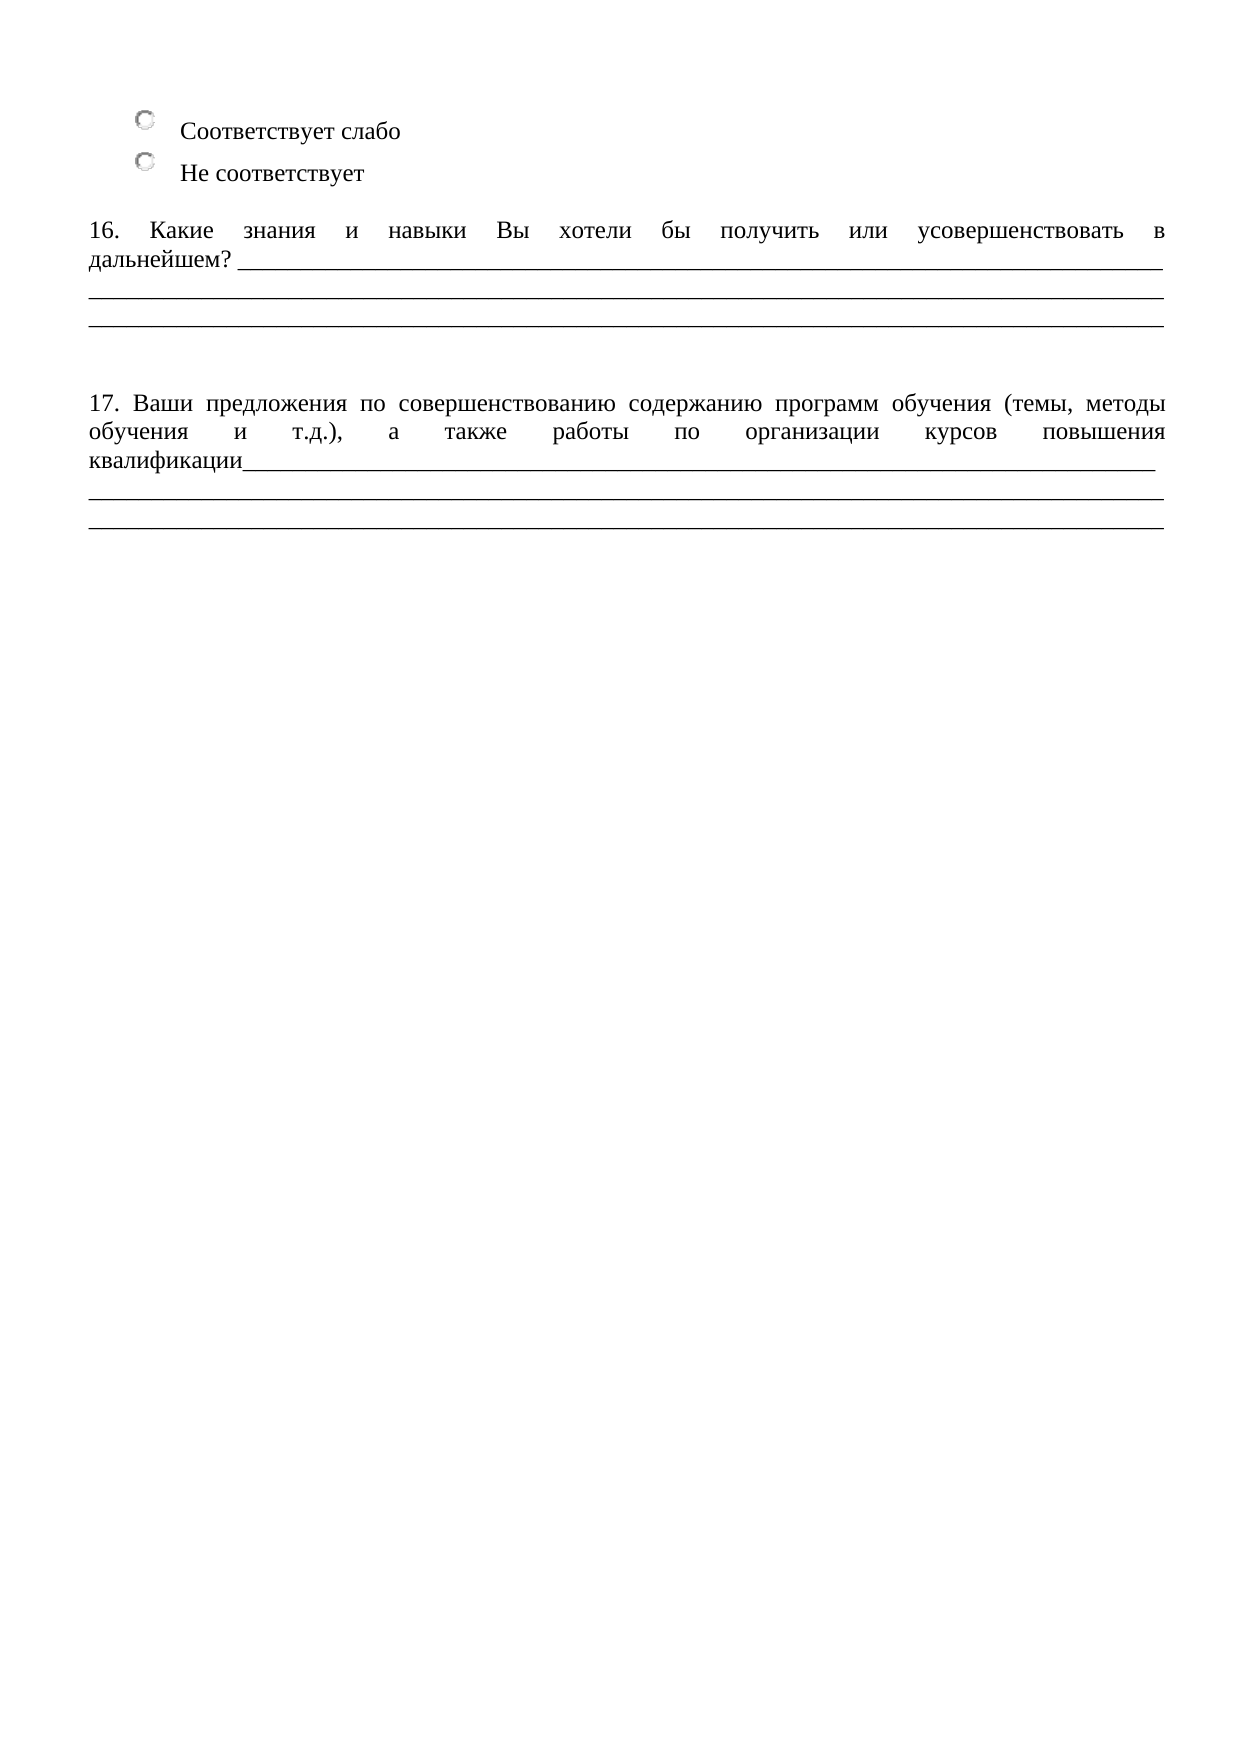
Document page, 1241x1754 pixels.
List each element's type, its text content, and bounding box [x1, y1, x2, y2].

text Соответствует слабо [89, 103, 1167, 145]
text Не соответствует [89, 145, 1167, 186]
text 16. Какие знания и навыки Вы хотели бы получить или усовершенствовать в дальнейшем? ______________________________________________________________________________________________________________________________________________________________________________________________________________________________________________________ [89, 215, 1167, 330]
text 17. Ваши предложения по совершенствованию содержанию программ обучения (темы, методы обучения и т.д.), а также работы по организации курсов повышения квалификации_____________________________________________________________________________________________________________________________________________________________________________________________________________________________________________________ [89, 388, 1167, 531]
